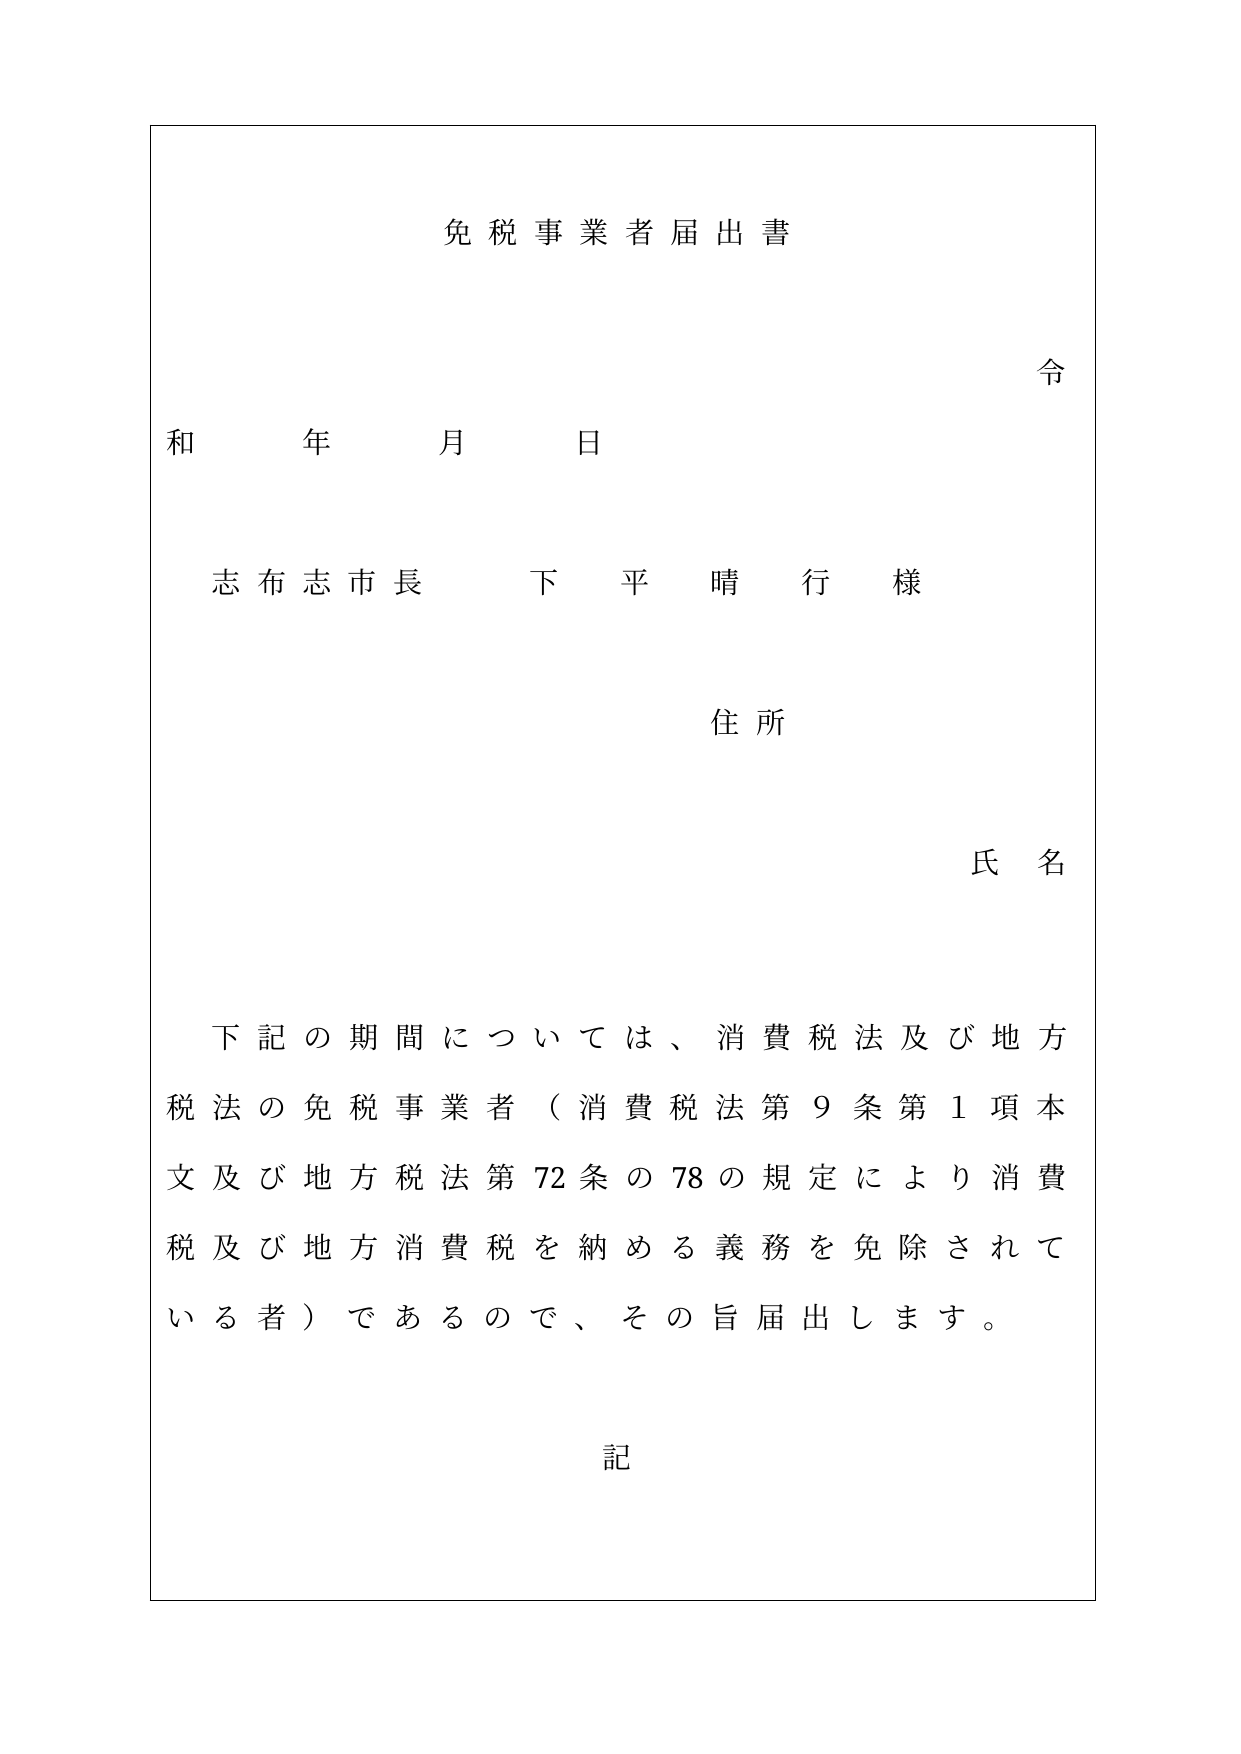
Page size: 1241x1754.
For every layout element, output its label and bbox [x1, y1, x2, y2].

table_header [151, 126, 1095, 1600]
